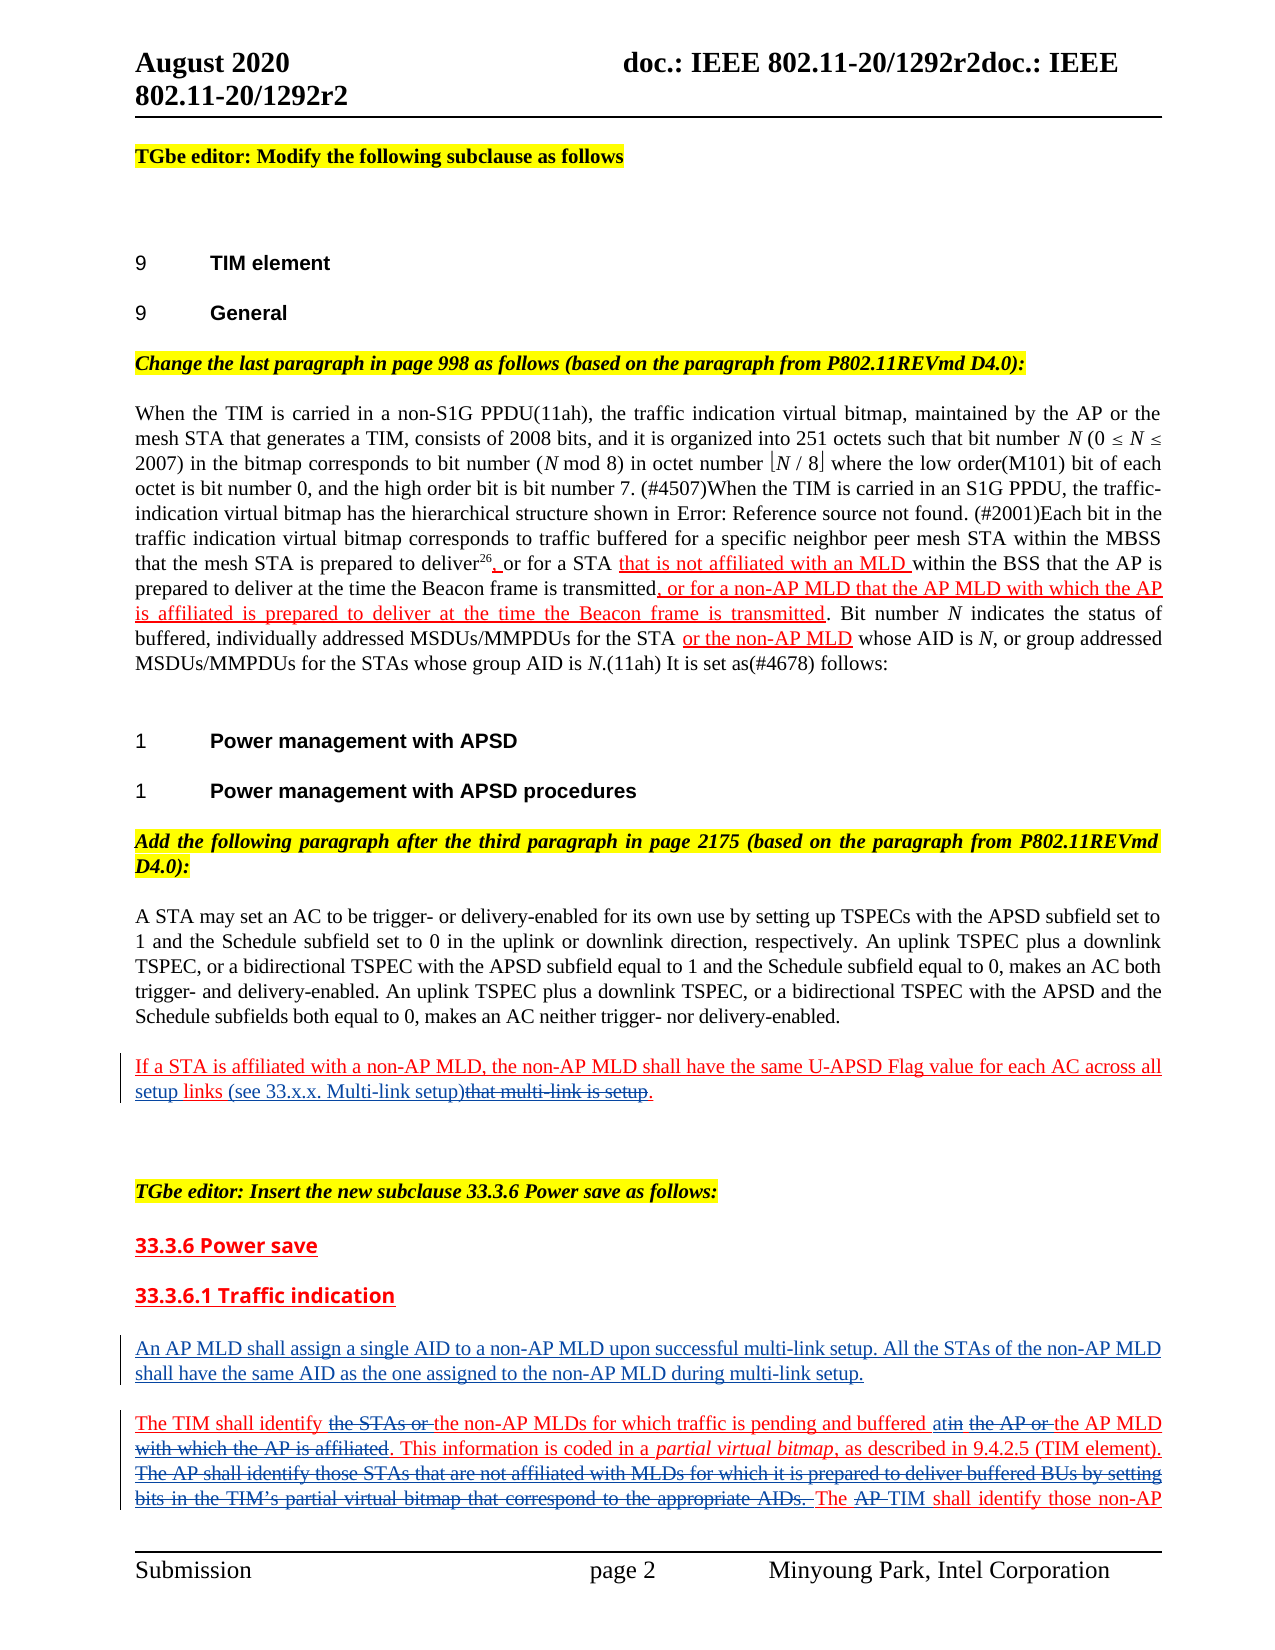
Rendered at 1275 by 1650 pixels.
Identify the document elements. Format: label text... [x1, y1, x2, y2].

text Change the last paragraph in page 998 as follows (based on the paragraph from P802.11REVmd D4.0): [135, 350, 1162, 375]
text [135, 1483, 1162, 1510]
text A STA may set an AC to be trigger- or delivery-enabled for its own use by setting up TSPECs with the APSD subfield set to 1 and the Schedule subfield set to 0 in the uplink or downlink direction, respectively. An uplink TSPEC plus a downlink TSPEC, or a bidirectional TSPEC with the APSD subfield equal to 1 and the Schedule subfield equal to 0, makes an AC both trigger- and delivery-enabled. An uplink TSPEC plus a downlink TSPEC, or a bidirectional TSPEC with the APSD and the Schedule subfields both equal to 0, makes an AC neither trigger- nor delivery-enabled. [135, 903, 1162, 1028]
text TGbe editor: Modify the following subclause as follows [135, 143, 1162, 168]
list TIM element [135, 250, 1162, 275]
text If a STA is affiliated with a non-AP MLD, the non-AP MLD shall have the same U-APSD Flag value for each AC across all links . [135, 1076, 1162, 1103]
text Add the following paragraph after the third paragraph in page 2175 (based on the paragraph from P802.11REVmd D4.0): [135, 828, 1162, 878]
text 33.3.6 Power save [135, 1232, 1162, 1260]
list Power management with APSD procedures [135, 778, 1162, 803]
text TGbe editor: Insert the new subclause 33.3.6 Power save as follows: [135, 1178, 1162, 1203]
list Power management with APSD [135, 728, 1162, 753]
list General [135, 300, 1162, 325]
text If a STA is affiliated with a non-AP MLD, the non-AP MLD shall have the same U-APSD Flag value for each AC across all links . [135, 1053, 1162, 1075]
text 33.3.6.1 Traffic indication [135, 1282, 1162, 1310]
